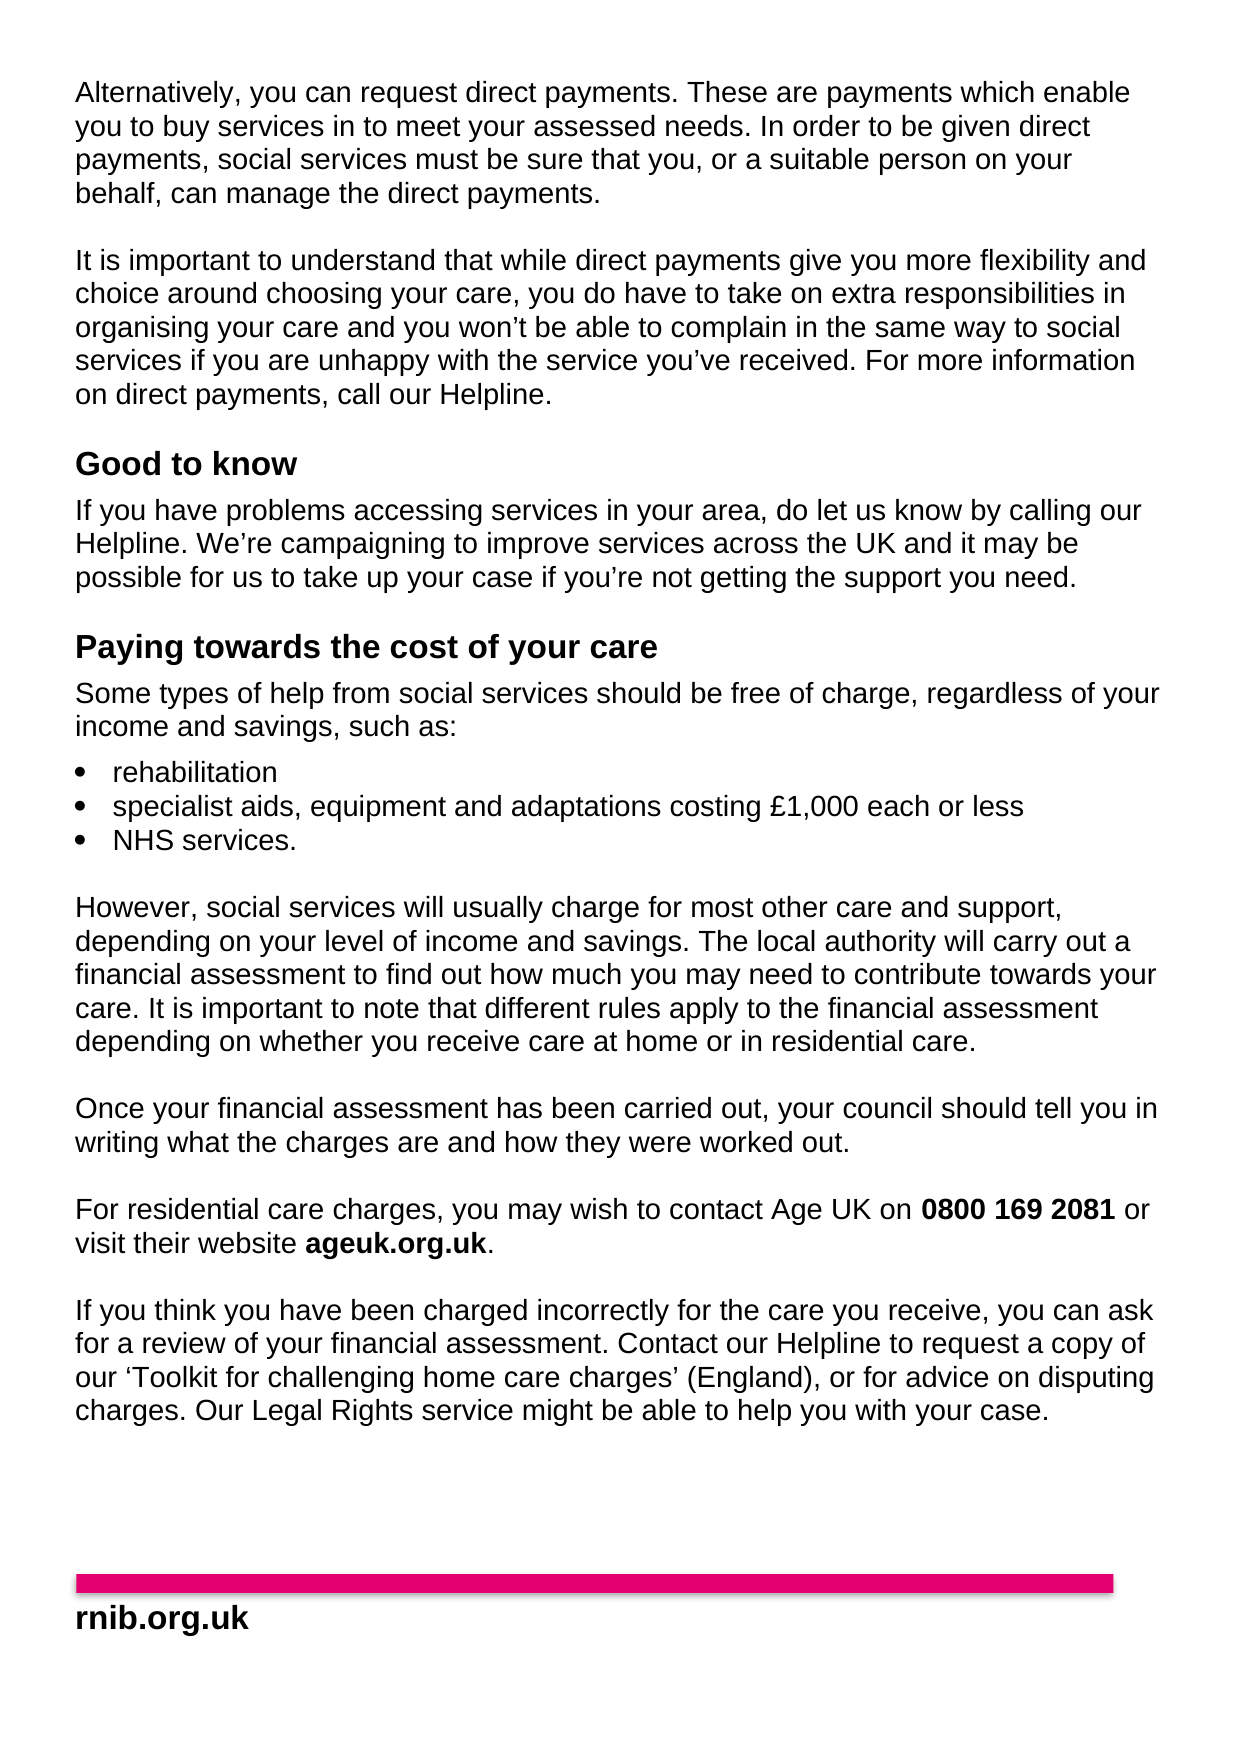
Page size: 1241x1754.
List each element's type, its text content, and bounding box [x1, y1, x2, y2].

text However, social services will usually charge for most other care and support, depending on your level of income and savings. The local authority will carry out a financial assessment to find out how much you may need to contribute towards your care. It is important to note that different rules apply to the financial assessment depending on whether you receive care at home or in residential care. [75, 890, 1165, 1058]
text Alternatively, you can request direct payments. These are payments which enable you to buy services in to meet your assessed needs. In order to be given direct payments, social services must be sure that you, or a suitable person on your behalf, can manage the direct payments. [75, 75, 1165, 209]
list rehabilitation [75, 755, 1165, 789]
text Some types of help from social services should be free of charge, regardless of your income and savings, such as: [75, 676, 1165, 743]
text It is important to understand that while direct payments give you more flexibility and choice around choosing your care, you do have to take on extra responsibilities in organising your care and you won’t be able to complain in the same way to social services if you are unhappy with the service you’ve received. For more information on direct payments, call our Helpline. [75, 243, 1165, 410]
text Once your financial assessment has been carried out, your council should tell you in writing what the charges are and how they were worked out. [75, 1091, 1165, 1158]
subtitle Good to know [75, 444, 1165, 482]
text For residential care charges, you may wish to contact Age UK on 0800 169 2081 or visit their website ageuk.org.uk. [75, 1192, 1165, 1259]
subtitle Paying towards the cost of your care [75, 627, 1165, 665]
text If you think you have been charged incorrectly for the care you receive, you can ask for a review of your financial assessment. Contact our Helpline to request a copy of our ‘Toolkit for challenging home care charges’ (England), or for advice on disputing charges. Our Legal Rights service might be able to help you with your case. [75, 1293, 1165, 1427]
text If you have problems accessing services in your area, do let us know by calling our Helpline. We’re campaigning to improve services across the UK and it may be possible for us to take up your case if you’re not getting the support you need. [75, 493, 1165, 593]
list specialist aids, equipment and adaptations costing £1,000 each or less [75, 789, 1165, 823]
list NHS services. [75, 823, 1165, 857]
